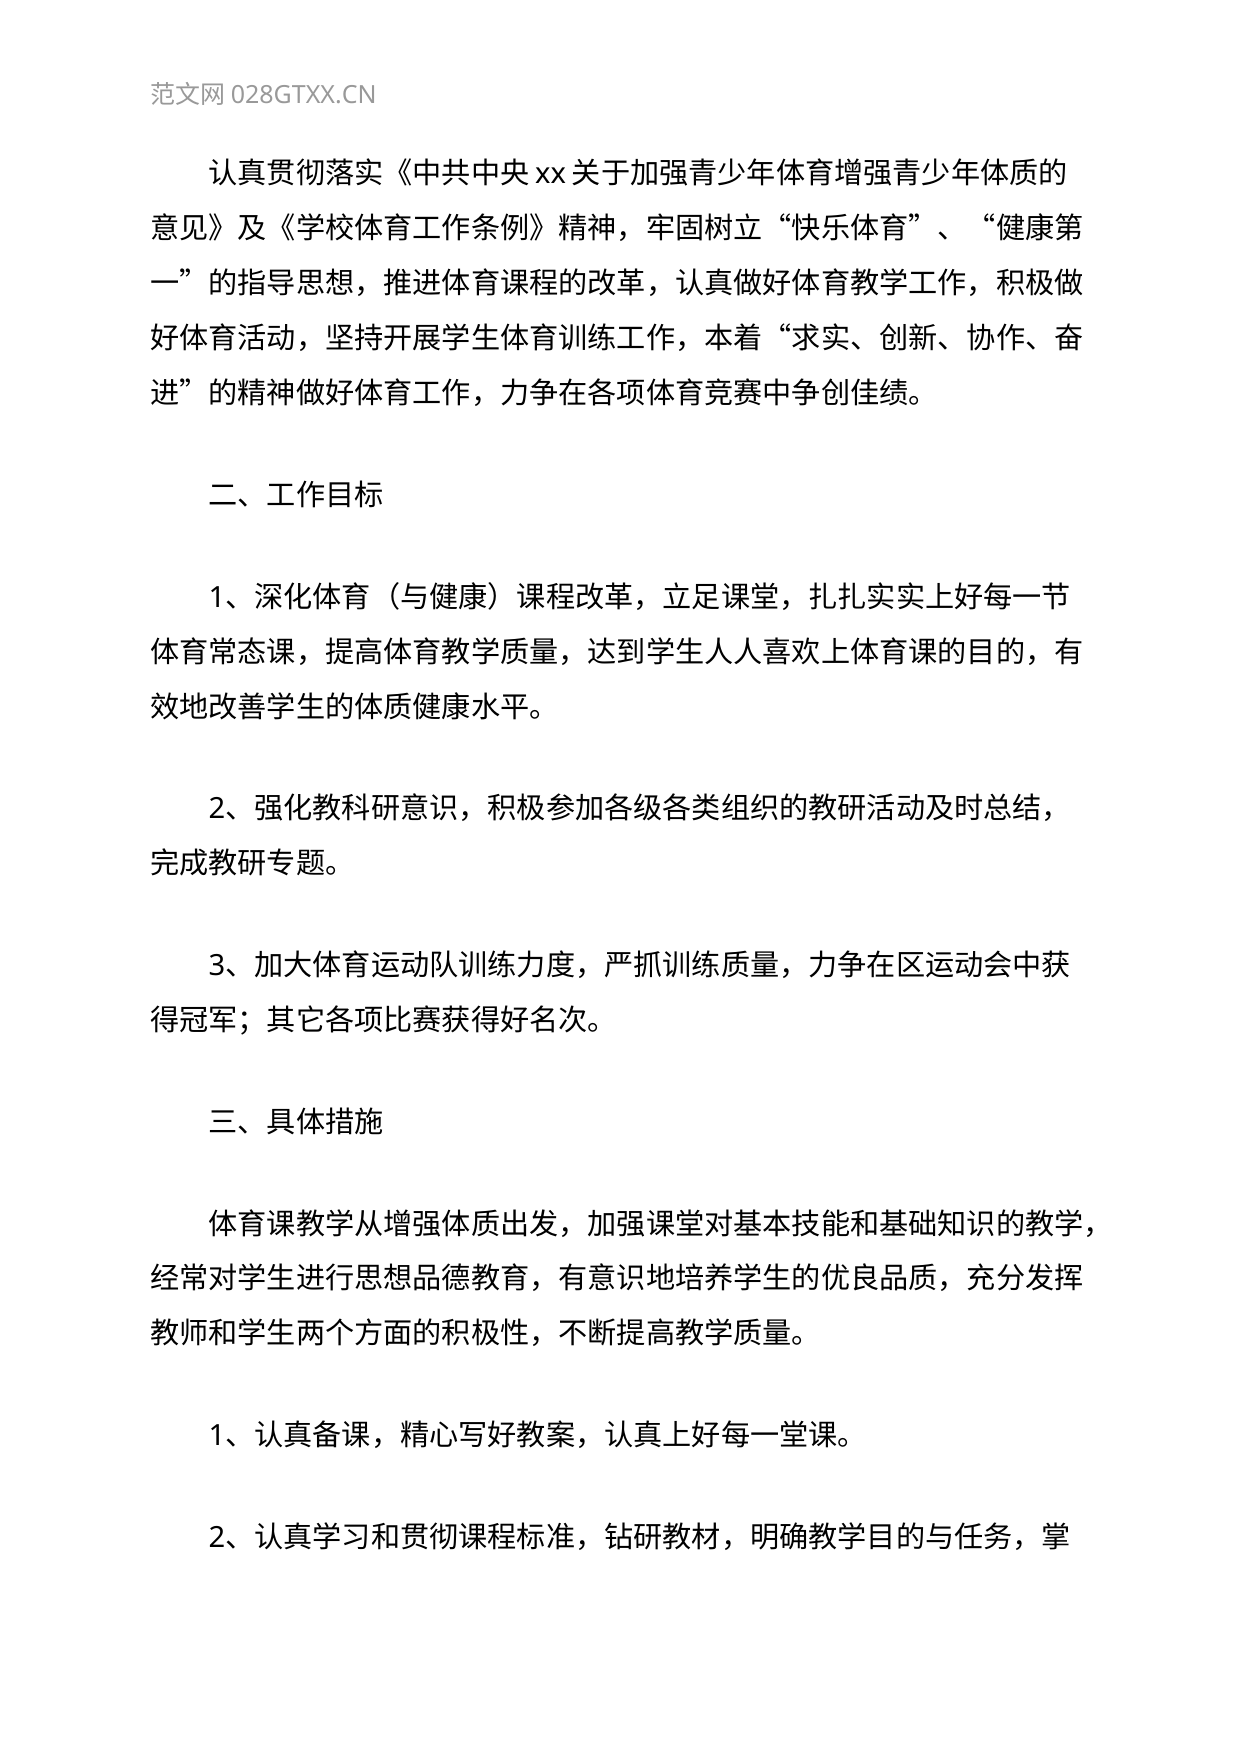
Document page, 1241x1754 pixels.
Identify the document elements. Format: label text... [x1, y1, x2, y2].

text 二、工作目标 [150, 471, 1090, 514]
text 三、具体措施 [150, 1098, 1090, 1141]
text 1、深化体育（与健康）课程改革，立足课堂，扎扎实实上好每一节体育常态课，提高体育教学质量，达到学生人人喜欢上体育课的目的，有效地改善学生的体质健康水平。 [150, 573, 1090, 725]
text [150, 1514, 1090, 1556]
text 2、强化教科研意识，积极参加各级各类组织的教研活动及时总结，完成教研专题。 [150, 785, 1090, 882]
text 3、加大体育运动队训练力度，严抓训练质量，力争在区运动会中获得冠军；其它各项比赛获得好名次。 [150, 942, 1090, 1039]
text 1、认真备课，精心写好教案，认真上好每一堂课。 [150, 1412, 1090, 1454]
text 体育课教学从增强体质出发，加强课堂对基本技能和基础知识的教学，经常对学生进行思想品德教育，有意识地培养学生的优良品质，充分发挥教师和学生两个方面的积极性，不断提高教学质量。 [150, 1200, 1090, 1352]
text 认真贯彻落实《中共中央xx关于加强青少年体育增强青少年体质的意见》及《学校体育工作条例》精神，牢固树立“快乐体育”、“健康第一”的指导思想，推进体育课程的改革，认真做好体育教学工作，积极做好体育活动，坚持开展学生体育训练工作，本着“求实、创新、协作、奋进”的精神做好体育工作，力争在各项体育竞赛中争创佳绩。 [150, 150, 1090, 412]
